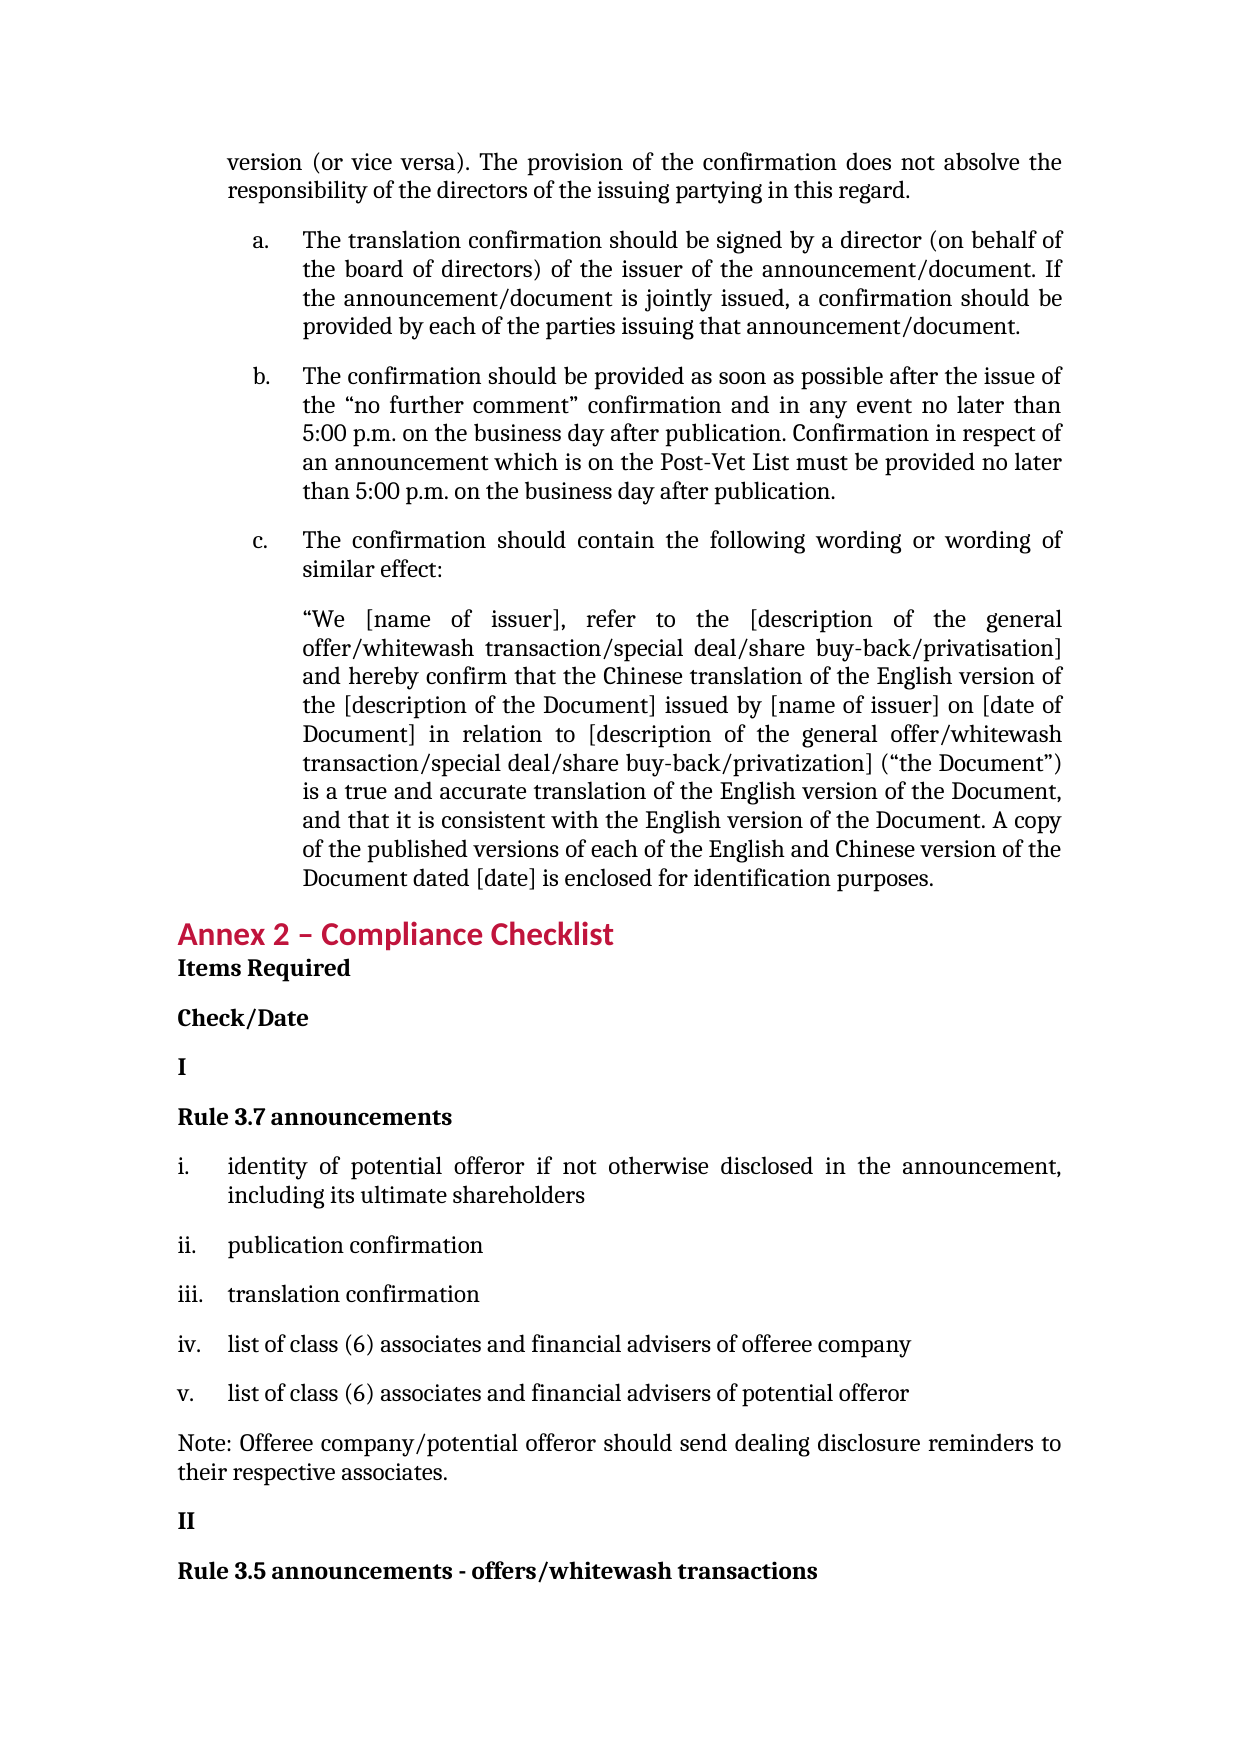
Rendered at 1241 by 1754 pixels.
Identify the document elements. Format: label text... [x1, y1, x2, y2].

list “We [name of issuer], refer to the [description of the general offer/whitewash transaction/special deal/share buy-back/privatisation] and hereby confirm that the Chinese translation of the English version of the [description of the Document] issued by [name of issuer] on [date of Document] in relation to [description of the general offer/whitewash transaction/special deal/share buy-back/privatization] (“the Document”) is a true and accurate translation of the English version of the Document, and that it is consistent with the English version of the Document. A copy of the published versions of each of the English and Chinese version of the Document dated [date] is enclosed for identification purposes. [252, 605, 1063, 892]
subtitle Annex 2 – Compliance Checklist [177, 913, 1063, 954]
list publication confirmation [177, 1231, 1063, 1259]
list The confirmation should contain the following wording or wording of similar effect: [252, 526, 1063, 584]
list list of class (6) associates and financial advisers of offeree company [177, 1330, 1063, 1358]
list The confirmation should be provided as soon as possible after the issue of the “no further comment” confirmation and in any event no later than 5:00 p.m. on the business day after publication. Confirmation in respect of an announcement which is on the Post-Vet List must be provided no later than 5:00 p.m. on the business day after publication. [252, 362, 1063, 506]
list list of class (6) associates and financial advisers of potential offeror [177, 1379, 1063, 1408]
list identity of potential offeror if not otherwise disclosed in the announcement, including its ultimate shareholders [177, 1152, 1063, 1210]
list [177, 148, 1063, 205]
list The translation confirmation should be signed by a director (on behalf of the board of directors) of the issuer of the announcement/document. If the announcement/document is jointly issued, a confirmation should be provided by each of the parties issuing that announcement/document. [252, 226, 1063, 341]
list translation confirmation [177, 1280, 1063, 1309]
